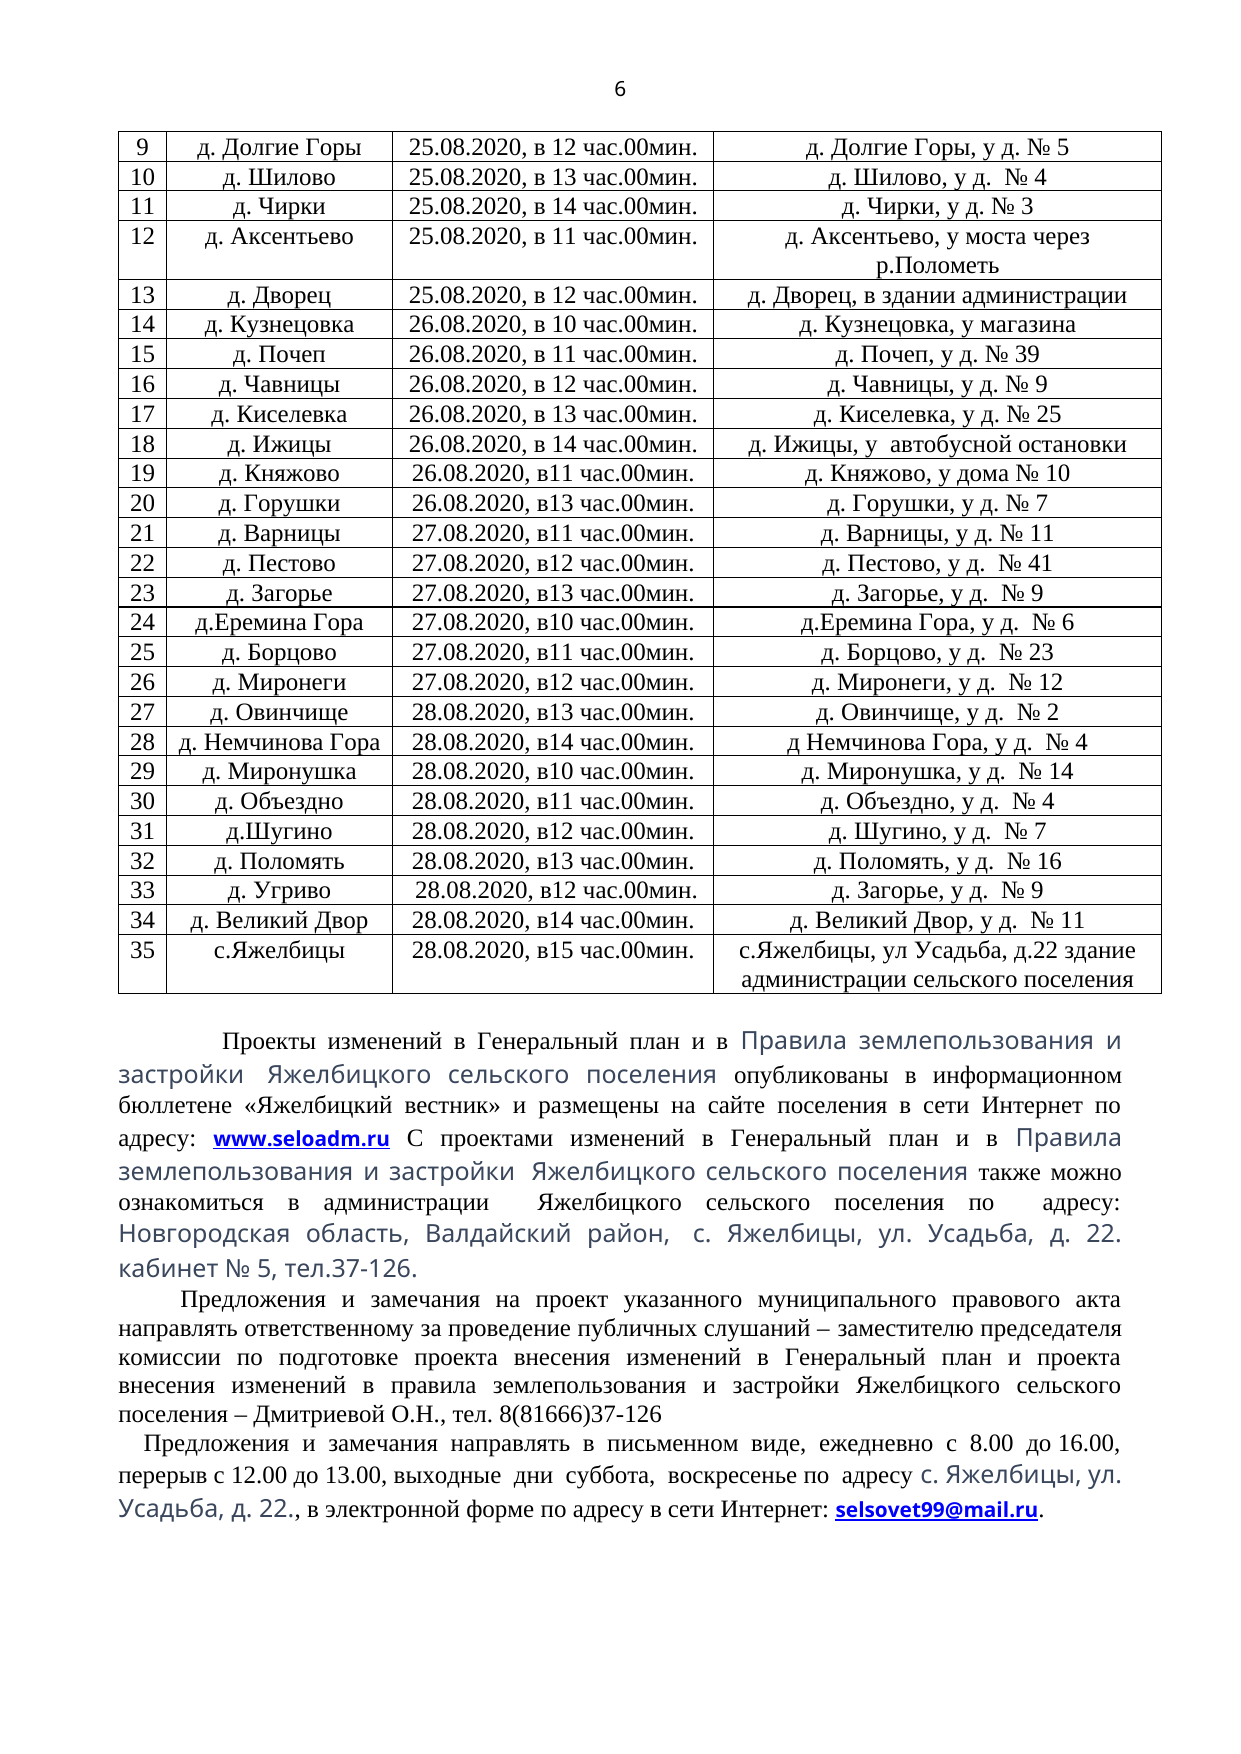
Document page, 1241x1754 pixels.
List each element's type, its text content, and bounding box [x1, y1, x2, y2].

table_cell д. Объездно, у д. № 4 [714, 786, 1161, 815]
table_cell д. Загорье, у д. № 9 [714, 876, 1161, 904]
table_cell 30 [119, 786, 166, 815]
table_cell д. Шилово [167, 162, 392, 190]
table_cell 25.08.2020, в 14 час.00мин. [393, 191, 713, 220]
table_cell 28.08.2020, в13 час.00мин. [393, 697, 713, 726]
table_cell 16 [119, 369, 166, 398]
text Предложения и замечания на проект указанного муниципального правового акта направлять ответственному за проведение публичных слушаний – заместителю председателя комиссии по подготовке проекта внесения изменений в Генеральный план и проекта внесения изменений в правила землепользования и застройки Яжелбицкого сельского поселения – Дмитриевой О.Н., тел. 8(81666)37-126 [118, 1284, 1122, 1428]
table_cell 31 [119, 816, 166, 845]
table_cell 27.08.2020, в13 час.00мин. [393, 578, 713, 606]
table_cell 27.08.2020, в12 час.00мин. [393, 548, 713, 577]
table_cell д. Киселевка [167, 399, 392, 428]
table_cell д. Пестово [167, 548, 392, 577]
table_cell д. Долгие Горы, у д. № 5 [714, 132, 1161, 161]
table_cell 26.08.2020, в 13 час.00мин. [393, 399, 713, 428]
table_cell д. Объездно [167, 786, 392, 815]
table_cell 28.08.2020, в11 час.00мин. [393, 786, 713, 815]
table_cell д. Шилово, у д. № 4 [714, 162, 1161, 190]
table_cell д. Аксентьево [167, 221, 392, 279]
table_cell д. Чирки, у д. № 3 [714, 191, 1161, 220]
table_cell 12 [119, 221, 166, 279]
table_cell д. Борцово, у д. № 23 [714, 637, 1161, 666]
table_cell д. Великий Двор, у д. № 11 [714, 905, 1161, 934]
table_cell д. Миронушка [167, 756, 392, 785]
table_cell д. Долгие Горы [167, 132, 392, 161]
table_cell д. Пестово, у д. № 41 [714, 548, 1161, 577]
table_cell д. Миронеги, у д. № 12 [714, 667, 1161, 696]
table_cell 28.08.2020, в12 час.00мин. [393, 816, 713, 845]
table_cell д.Шугино [167, 816, 392, 845]
table_cell д. Дворец, в здании администрации [714, 280, 1161, 308]
table_cell 25.08.2020, в 13 час.00мин. [393, 162, 713, 190]
table_cell 26.08.2020, в13 час.00мин. [393, 488, 713, 517]
table_cell 28.08.2020, в10 час.00мин. [393, 756, 713, 785]
table_cell д. Варницы, у д. № 11 [714, 518, 1161, 547]
table_cell с.Яжелбицы [167, 935, 392, 993]
table_cell д. Загорье, у д. № 9 [714, 578, 1161, 606]
table_cell 11 [119, 191, 166, 220]
table_cell 15 [119, 339, 166, 368]
table_cell д. Шугино, у д. № 7 [714, 816, 1161, 845]
table_cell 28.08.2020, в12 час.00мин. [393, 876, 713, 904]
table_cell 33 [119, 876, 166, 904]
table_cell д. Миронеги [167, 667, 392, 696]
table_cell д. Великий Двор [167, 905, 392, 934]
table_cell 27 [119, 697, 166, 726]
table_cell 28 [119, 727, 166, 755]
table_cell 26.08.2020, в 14 час.00мин. [393, 429, 713, 457]
table_cell с.Яжелбицы, ул Усадьба, д.22 здание администрации сельского поселения [714, 935, 1161, 993]
table_cell д. Ижицы, у автобусной остановки [714, 429, 1161, 457]
table_cell 26.08.2020, в 10 час.00мин. [393, 310, 713, 338]
table_cell 25.08.2020, в 11 час.00мин. [393, 221, 713, 279]
table_cell 27.08.2020, в11 час.00мин. [393, 518, 713, 547]
table_cell 28.08.2020, в15 час.00мин. [393, 935, 713, 993]
table_cell д. Овинчище [167, 697, 392, 726]
table_cell д. Княжово, у дома № 10 [714, 459, 1161, 487]
table_cell 29 [119, 756, 166, 785]
table_cell 22 [119, 548, 166, 577]
table_cell 32 [119, 846, 166, 874]
table_cell д. Немчинова Гора [167, 727, 392, 755]
table_cell д. Миронушка, у д. № 14 [714, 756, 1161, 785]
table_cell 23 [119, 578, 166, 606]
table_cell д. Чирки [167, 191, 392, 220]
table_cell д. Княжово [167, 459, 392, 487]
table_cell д. Загорье [167, 578, 392, 606]
table_cell д. Поломять, у д. № 16 [714, 846, 1161, 874]
table_cell 10 [119, 162, 166, 190]
table_cell 18 [119, 429, 166, 457]
table_cell 27.08.2020, в10 час.00мин. [393, 608, 713, 636]
table_cell д. Горушки, у д. № 7 [714, 488, 1161, 517]
table_cell 19 [119, 459, 166, 487]
table_cell 17 [119, 399, 166, 428]
table_cell 35 [119, 935, 166, 993]
table_cell 28.08.2020, в14 час.00мин. [393, 727, 713, 755]
table_cell д Немчинова Гора, у д. № 4 [714, 727, 1161, 755]
table_cell д. Варницы [167, 518, 392, 547]
table_cell 25 [119, 637, 166, 666]
table_cell д. Чавницы [167, 369, 392, 398]
table_cell д. Почеп [167, 339, 392, 368]
table_cell 27.08.2020, в12 час.00мин. [393, 667, 713, 696]
table_cell д. Кузнецовка [167, 310, 392, 338]
table_cell 26 [119, 667, 166, 696]
text Проекты изменений в Генеральный план и в Правила землепользования и застройки Яжелбицкого сельского поселения опубликованы в информационном бюллетене «Яжелбицкий вестник» и размещены на сайте поселения в сети Интернет по адресу: www.seloadm.ru С проектами изменений в Генеральный план и в Правила землепользования и застройки Яжелбицкого сельского поселения также можно ознакомиться в администрации Яжелбицкого сельского поселения по адресу: Новгородская область, Валдайский район, с. Яжелбицы, ул. Усадьба, д. 22. кабинет № 5, тел.37-126. [118, 1022, 1122, 1284]
text Предложения и замечания направлять в письменном виде, ежедневно с 8.00 до 16.00, перерыв с 12.00 до 13.00, выходные дни суббота, воскресенье по адресу с. Яжелбицы, ул. Усадьба, д. 22., в электронной форме по адресу в сети Интернет: selsovet99@mail.ru. [118, 1428, 1122, 1525]
table_cell д. Ижицы [167, 429, 392, 457]
table_cell 34 [119, 905, 166, 934]
table_cell д. Овинчище, у д. № 2 [714, 697, 1161, 726]
table_cell 24 [119, 608, 166, 636]
table_cell 20 [119, 488, 166, 517]
table_cell 13 [119, 280, 166, 308]
table_cell 26.08.2020, в11 час.00мин. [393, 459, 713, 487]
table_cell д. Аксентьево, у моста через р.Полометь [714, 221, 1161, 279]
table_cell д. Поломять [167, 846, 392, 874]
table_cell д.Еремина Гора [167, 608, 392, 636]
table_cell д. Дворец [167, 280, 392, 308]
table_cell д. Угриво [167, 876, 392, 904]
table_cell д. Кузнецовка, у магазина [714, 310, 1161, 338]
table_cell 21 [119, 518, 166, 547]
table_cell д. Горушки [167, 488, 392, 517]
table_cell д. Борцово [167, 637, 392, 666]
table_cell 9 [119, 132, 166, 161]
table_cell 26.08.2020, в 11 час.00мин. [393, 339, 713, 368]
table_cell 26.08.2020, в 12 час.00мин. [393, 369, 713, 398]
table_cell 25.08.2020, в 12 час.00мин. [393, 280, 713, 308]
table_cell д. Киселевка, у д. № 25 [714, 399, 1161, 428]
table_cell 28.08.2020, в14 час.00мин. [393, 905, 713, 934]
table_cell д.Еремина Гора, у д. № 6 [714, 608, 1161, 636]
table_cell 14 [119, 310, 166, 338]
table_cell 25.08.2020, в 12 час.00мин. [393, 132, 713, 161]
table_cell д. Почеп, у д. № 39 [714, 339, 1161, 368]
table_cell 28.08.2020, в13 час.00мин. [393, 846, 713, 874]
table_cell д. Чавницы, у д. № 9 [714, 369, 1161, 398]
table_cell 27.08.2020, в11 час.00мин. [393, 637, 713, 666]
